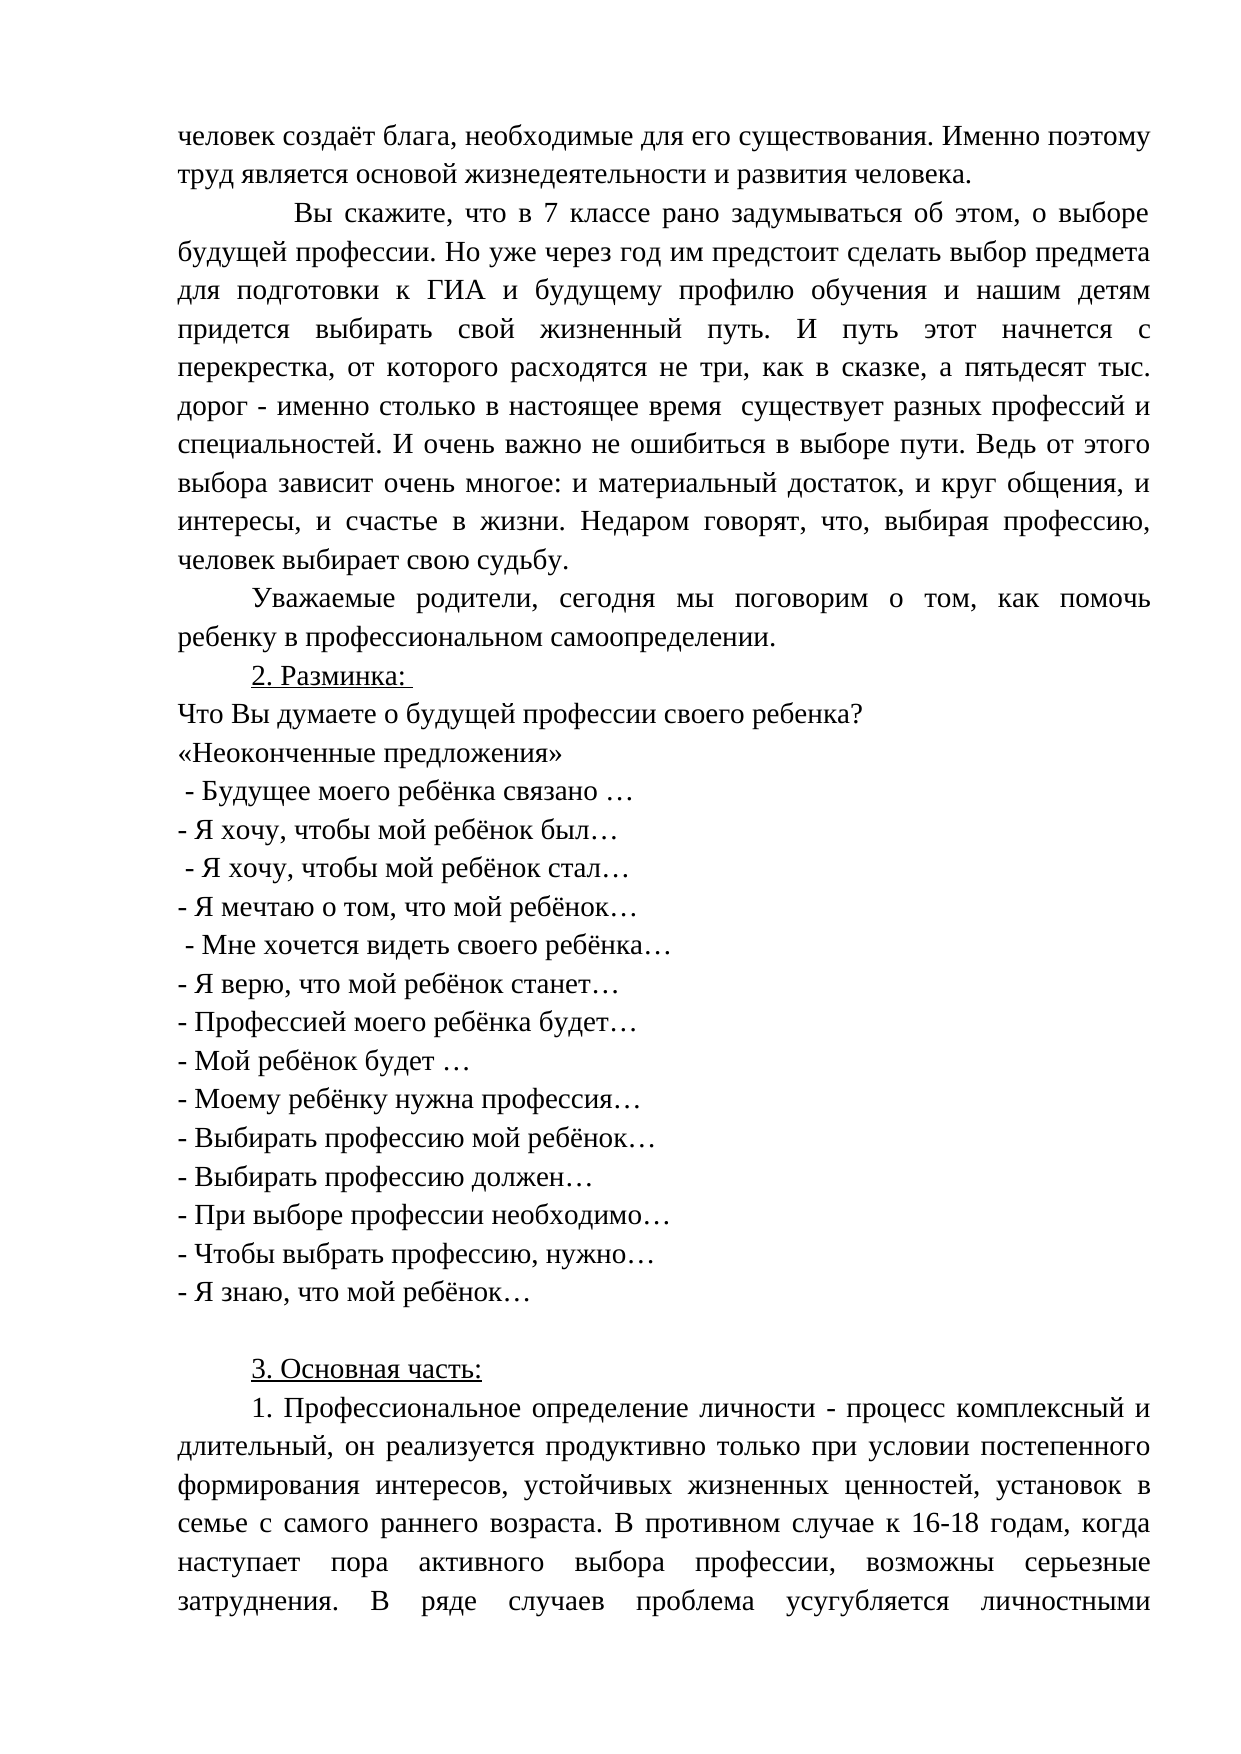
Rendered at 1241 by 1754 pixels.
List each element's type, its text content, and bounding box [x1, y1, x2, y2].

text - Мой ребёнок будет … [177, 1043, 1152, 1077]
text - Выбирать профессию мой ребёнок… [177, 1120, 1152, 1154]
text - Моему ребёнку нужна профессия… [177, 1082, 1152, 1115]
text - Я хочу, чтобы мой ребёнок был… [177, 812, 1152, 845]
text - Профессией моего ребёнка будет… [177, 1004, 1152, 1038]
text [177, 1390, 1152, 1616]
text - Мне хочется видеть своего ребёнка… [177, 927, 1152, 961]
text Вы скажите, что в 7 классе рано задумываться об этом, о выборе будущей профессии. Но уже через год им предстоит сделать выбор предмета для подготовки к ГИА и будущему профилю обучения и нашим детям придется выбирать свой жизненный путь. И путь этот начнется с перекрестка, от которого расходятся не три, как в сказке, а пятьдесят тыс. дорог - именно столько в настоящее время существует разных профессий и специальностей. И очень важно не ошибиться в выборе пути. Ведь от этого выбора зависит очень многое: и материальный достаток, и круг общения, и интересы, и счастье в жизни. Недаром говорят, что, выбирая профессию, человек выбирает свою судьбу. [177, 195, 1152, 576]
text - Я хочу, чтобы мой ребёнок стал… [177, 850, 1152, 884]
text - Я мечтаю о том, что мой ребёнок… [177, 889, 1152, 922]
text Что Вы думаете о будущей профессии своего ребенка? [177, 696, 1152, 730]
text - Будущее моего ребёнка связано … [177, 773, 1152, 807]
text Уважаемые родители, сегодня мы поговорим о том, как помочь ребенку в профессиональном самоопределении. [177, 581, 1152, 653]
text - При выборе профессии необходимо… [177, 1197, 1152, 1231]
text - Выбирать профессию должен… [177, 1159, 1152, 1192]
text - Я верю, что мой ребёнок станет… [177, 966, 1152, 999]
text «Неоконченные предложения» [177, 735, 1152, 768]
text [177, 118, 1152, 190]
text - Чтобы выбрать профессию, нужно… [177, 1236, 1152, 1269]
text - Я знаю, что мой ребёнок… [177, 1274, 1152, 1308]
text 2. Разминка: [177, 658, 1152, 691]
text 3. Основная часть: [177, 1351, 1152, 1385]
